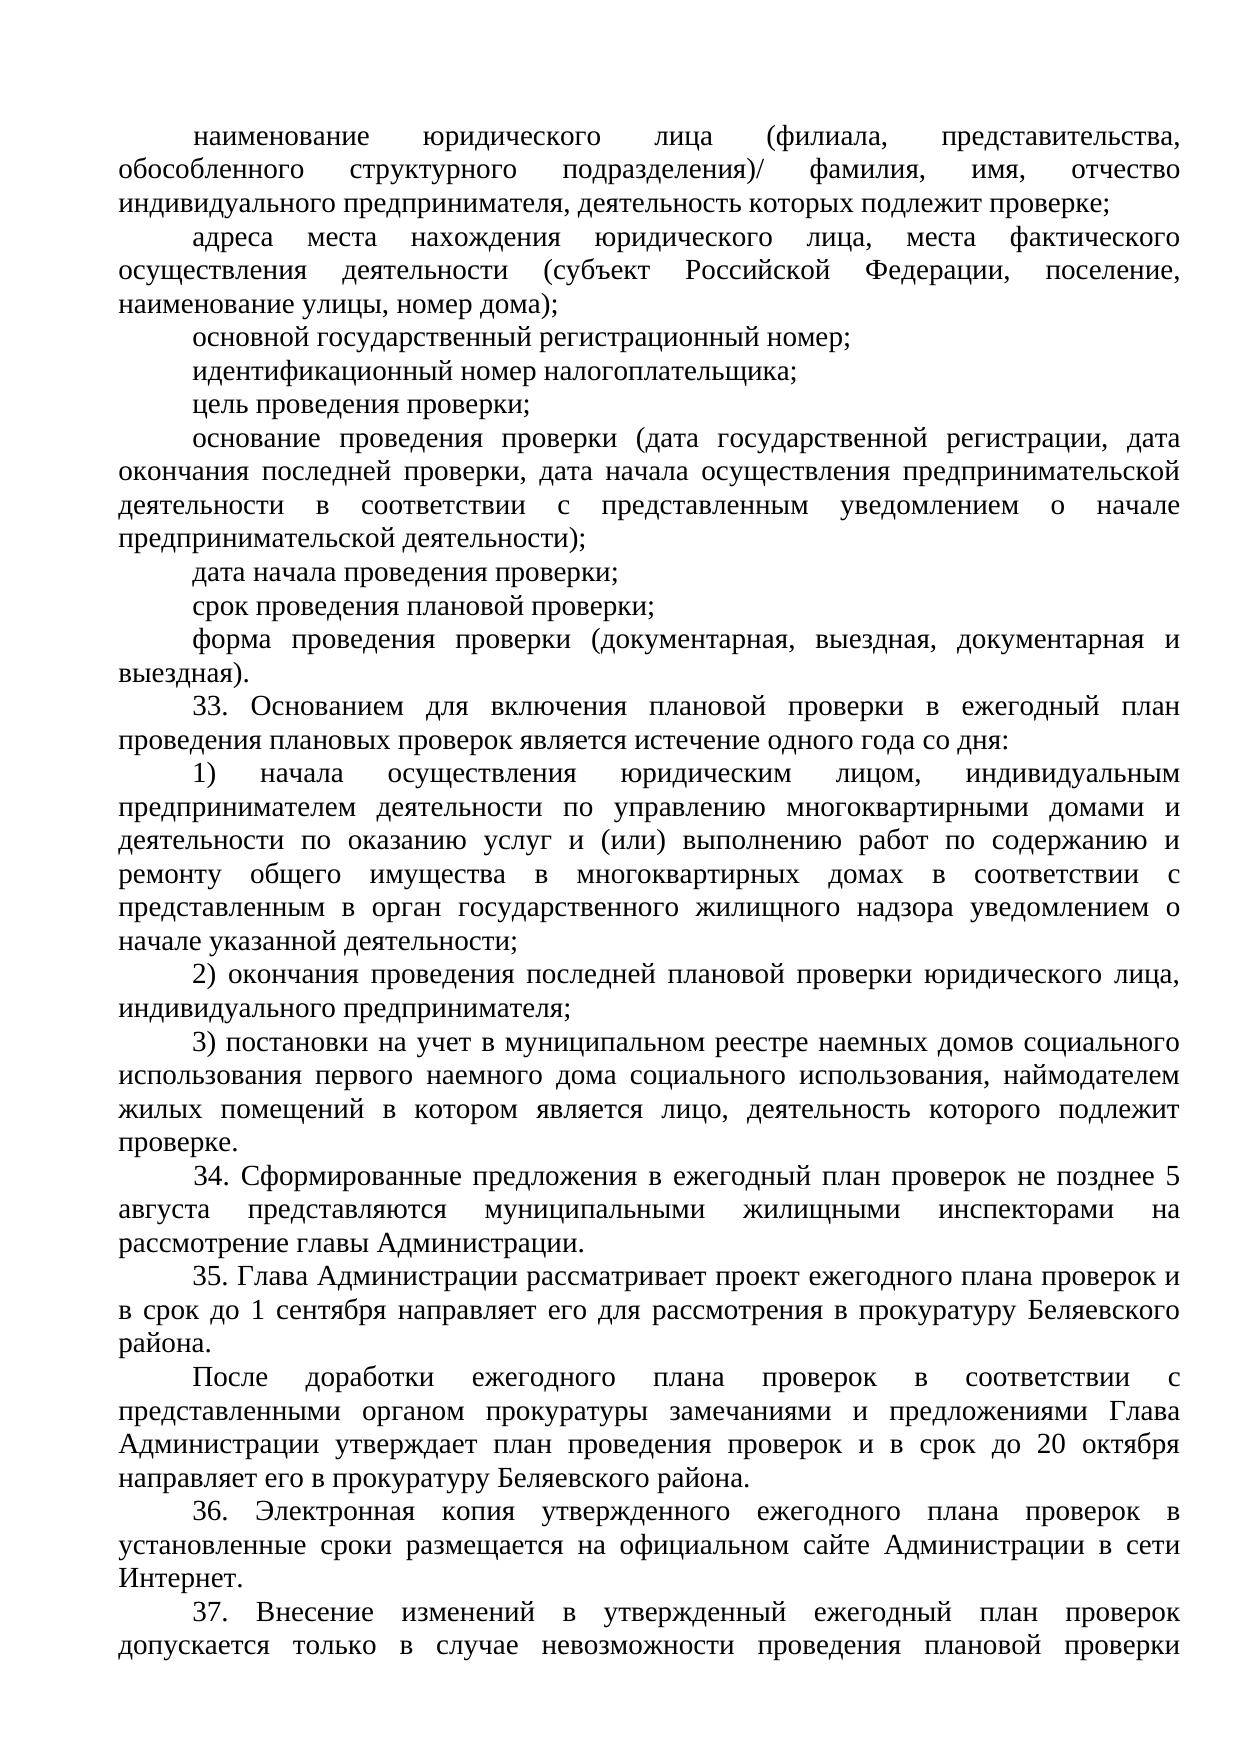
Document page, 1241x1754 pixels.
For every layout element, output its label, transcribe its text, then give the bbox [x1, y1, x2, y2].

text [118, 1594, 1181, 1661]
text 2) окончания проведения последней плановой проверки юридического лица, индивидуального предпринимателя; [118, 957, 1181, 1024]
text цель проведения проверки; [118, 386, 1181, 420]
text 34. Сформированные предложения в ежегодный план проверок не позднее 5 августа представляются муниципальными жилищными инспекторами на рассмотрение главы Администрации. [118, 1158, 1181, 1258]
text идентификационный номер налогоплательщика; [118, 353, 1181, 386]
text наименование юридического лица (филиала, представительства, обособленного структурного подразделения)/ фамилия, имя, отчество индивидуального предпринимателя, деятельность которых подлежит проверке; [118, 118, 1181, 219]
text адреса места нахождения юридического лица, места фактического осуществления деятельности (субъект Российской Федерации, поселение, наименование улицы, номер дома); [118, 219, 1181, 319]
text После доработки ежегодного плана проверок в соответствии с представленными органом прокуратуры замечаниями и предложениями Глава Администрации утверждает план проведения проверок и в срок до 20 октября направляет его в прокуратуру Беляевского района. [118, 1359, 1181, 1493]
text 36. Электронная копия утвержденного ежегодного плана проверок в установленные сроки размещается на официальном сайте Администрации в сети Интернет. [118, 1493, 1181, 1594]
text 35. Глава Администрации рассматривает проект ежегодного плана проверок и в срок до 1 сентября направляет его для рассмотрения в прокуратуру Беляевского района. [118, 1258, 1181, 1359]
text основной государственный регистрационный номер; [118, 319, 1181, 353]
text форма проведения проверки (документарная, выездная, документарная и выездная). [118, 621, 1181, 688]
text дата начала проведения проверки; [118, 554, 1181, 588]
text 1) начала осуществления юридическим лицом, индивидуальным предпринимателем деятельности по управлению многоквартирными домами и деятельности по оказанию услуг и (или) выполнению работ по содержанию и ремонту общего имущества в многоквартирных домах в соответствии с представленным в орган государственного жилищного надзора уведомлением о начале указанной деятельности; [118, 755, 1181, 957]
text 3) постановки на учет в муниципальном реестре наемных домов социального использования первого наемного дома социального использования, наймодателем жилых помещений в котором является лицо, деятельность которого подлежит проверке. [118, 1024, 1181, 1158]
text срок проведения плановой проверки; [118, 588, 1181, 621]
text основание проведения проверки (дата государственной регистрации, дата окончания последней проверки, дата начала осуществления предпринимательской деятельности в соответствии с представленным уведомлением о начале предпринимательской деятельности); [118, 420, 1181, 554]
text 33. Основанием для включения плановой проверки в ежегодный план проведения плановых проверок является истечение одного года со дня: [118, 688, 1181, 755]
